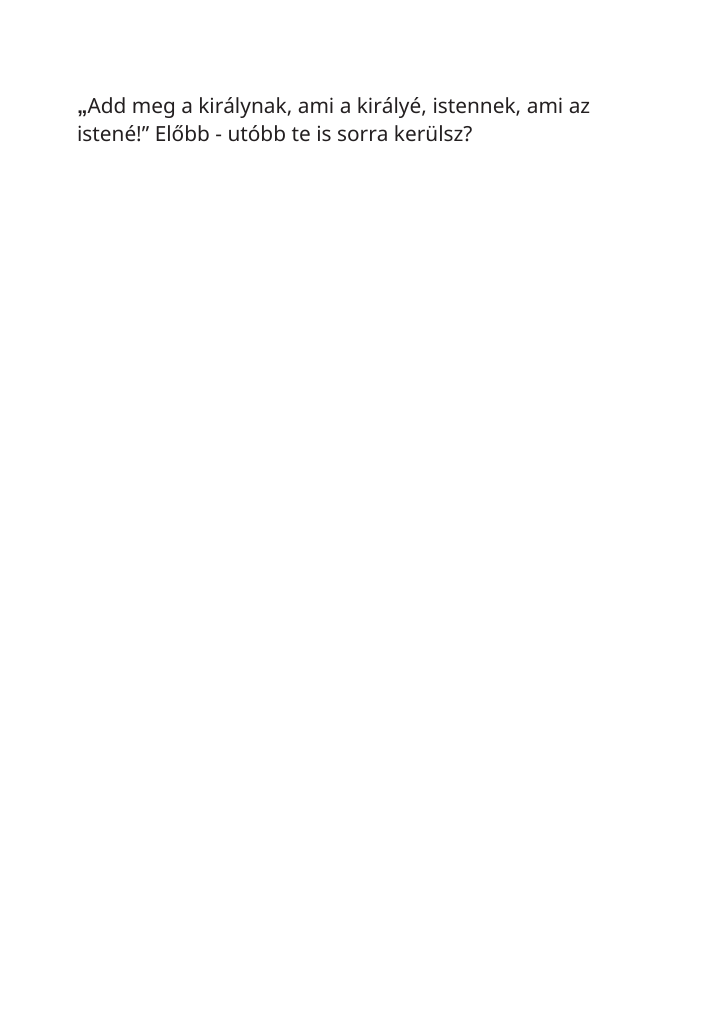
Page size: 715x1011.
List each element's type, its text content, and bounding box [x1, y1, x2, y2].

text „Add meg a királynak, ami a királyé, istennek, ami az istené!” Előbb - utóbb te is sorra kerülsz? [77, 92, 638, 147]
